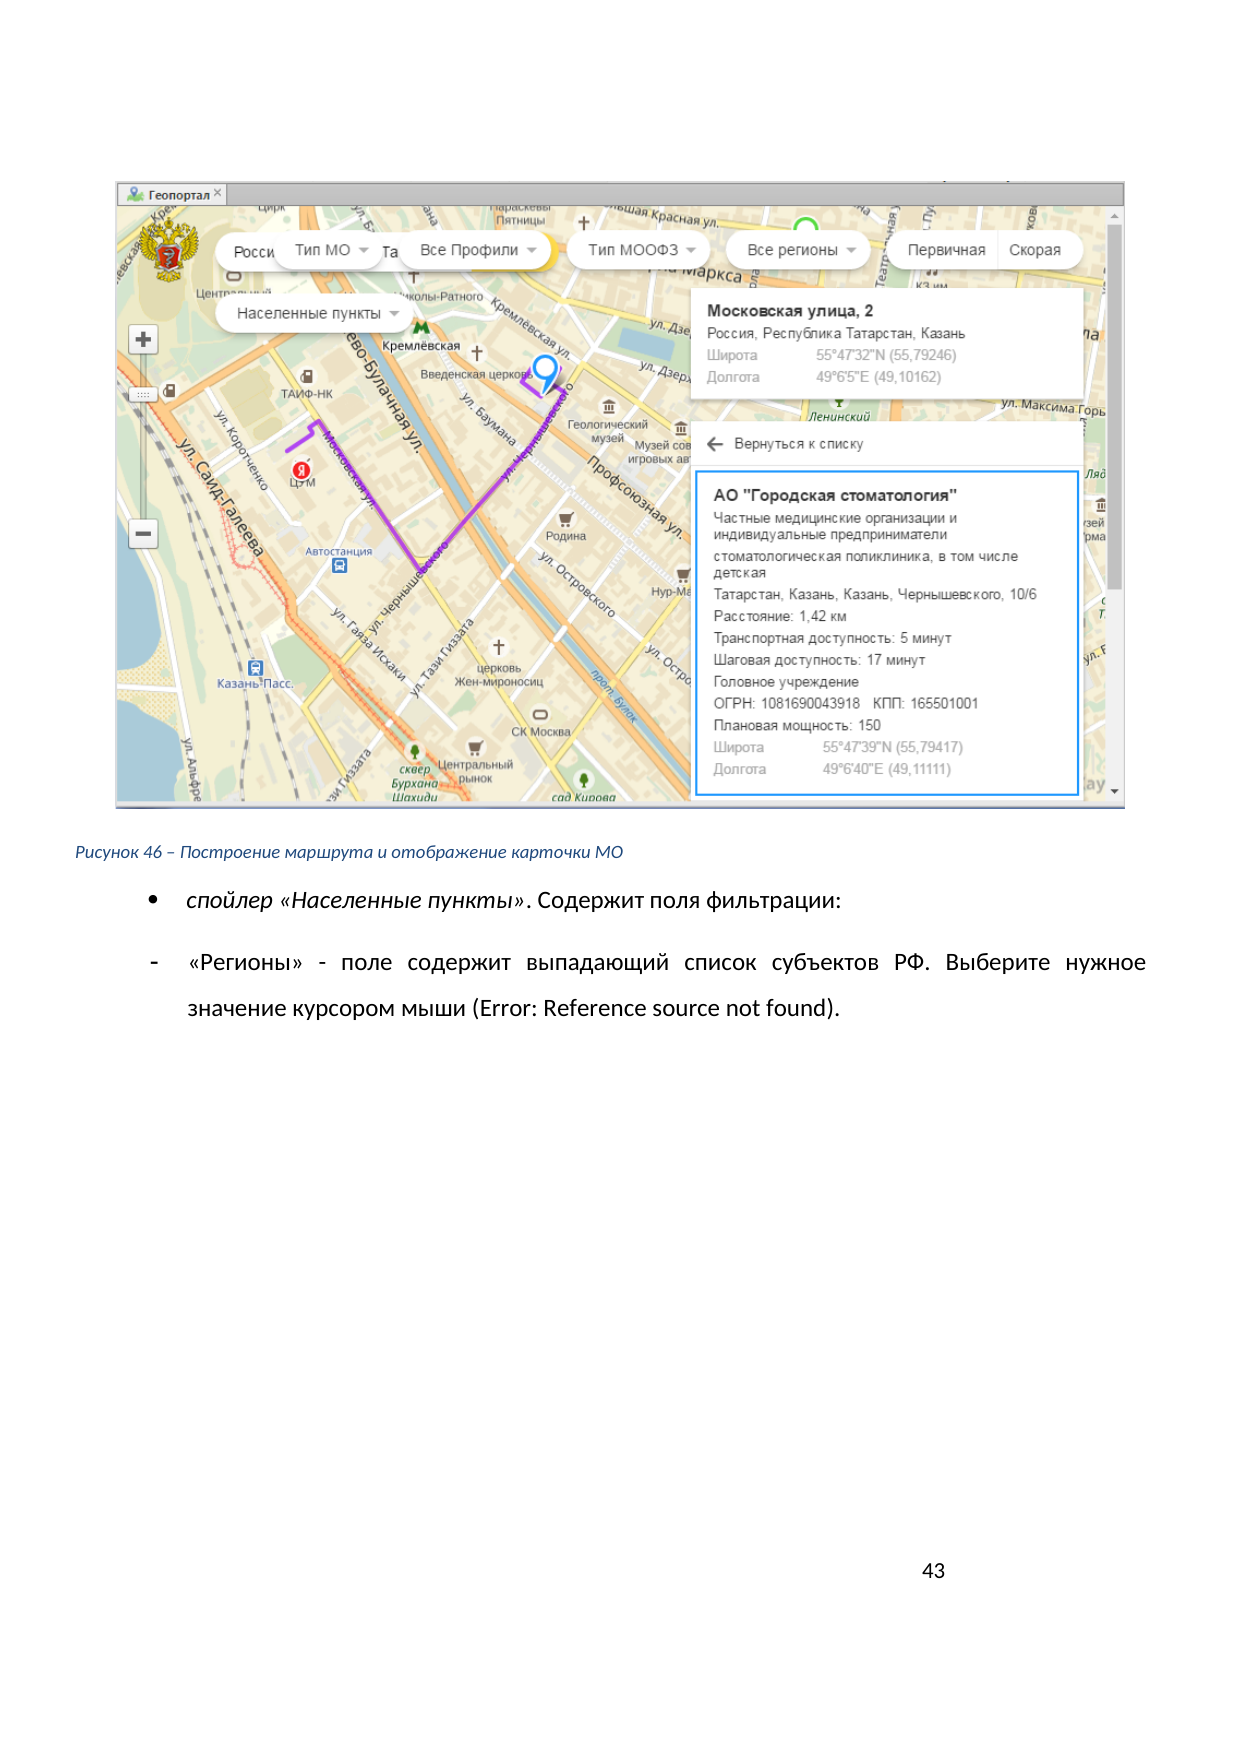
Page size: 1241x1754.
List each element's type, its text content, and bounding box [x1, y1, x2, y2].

text Рисунок 46 – Построение маршрута и отображение карточки МО [75, 840, 1165, 863]
list спойлер «Населенные пункты». Содержит поля фильтрации: [149, 884, 1147, 915]
picture [115, 181, 1125, 809]
